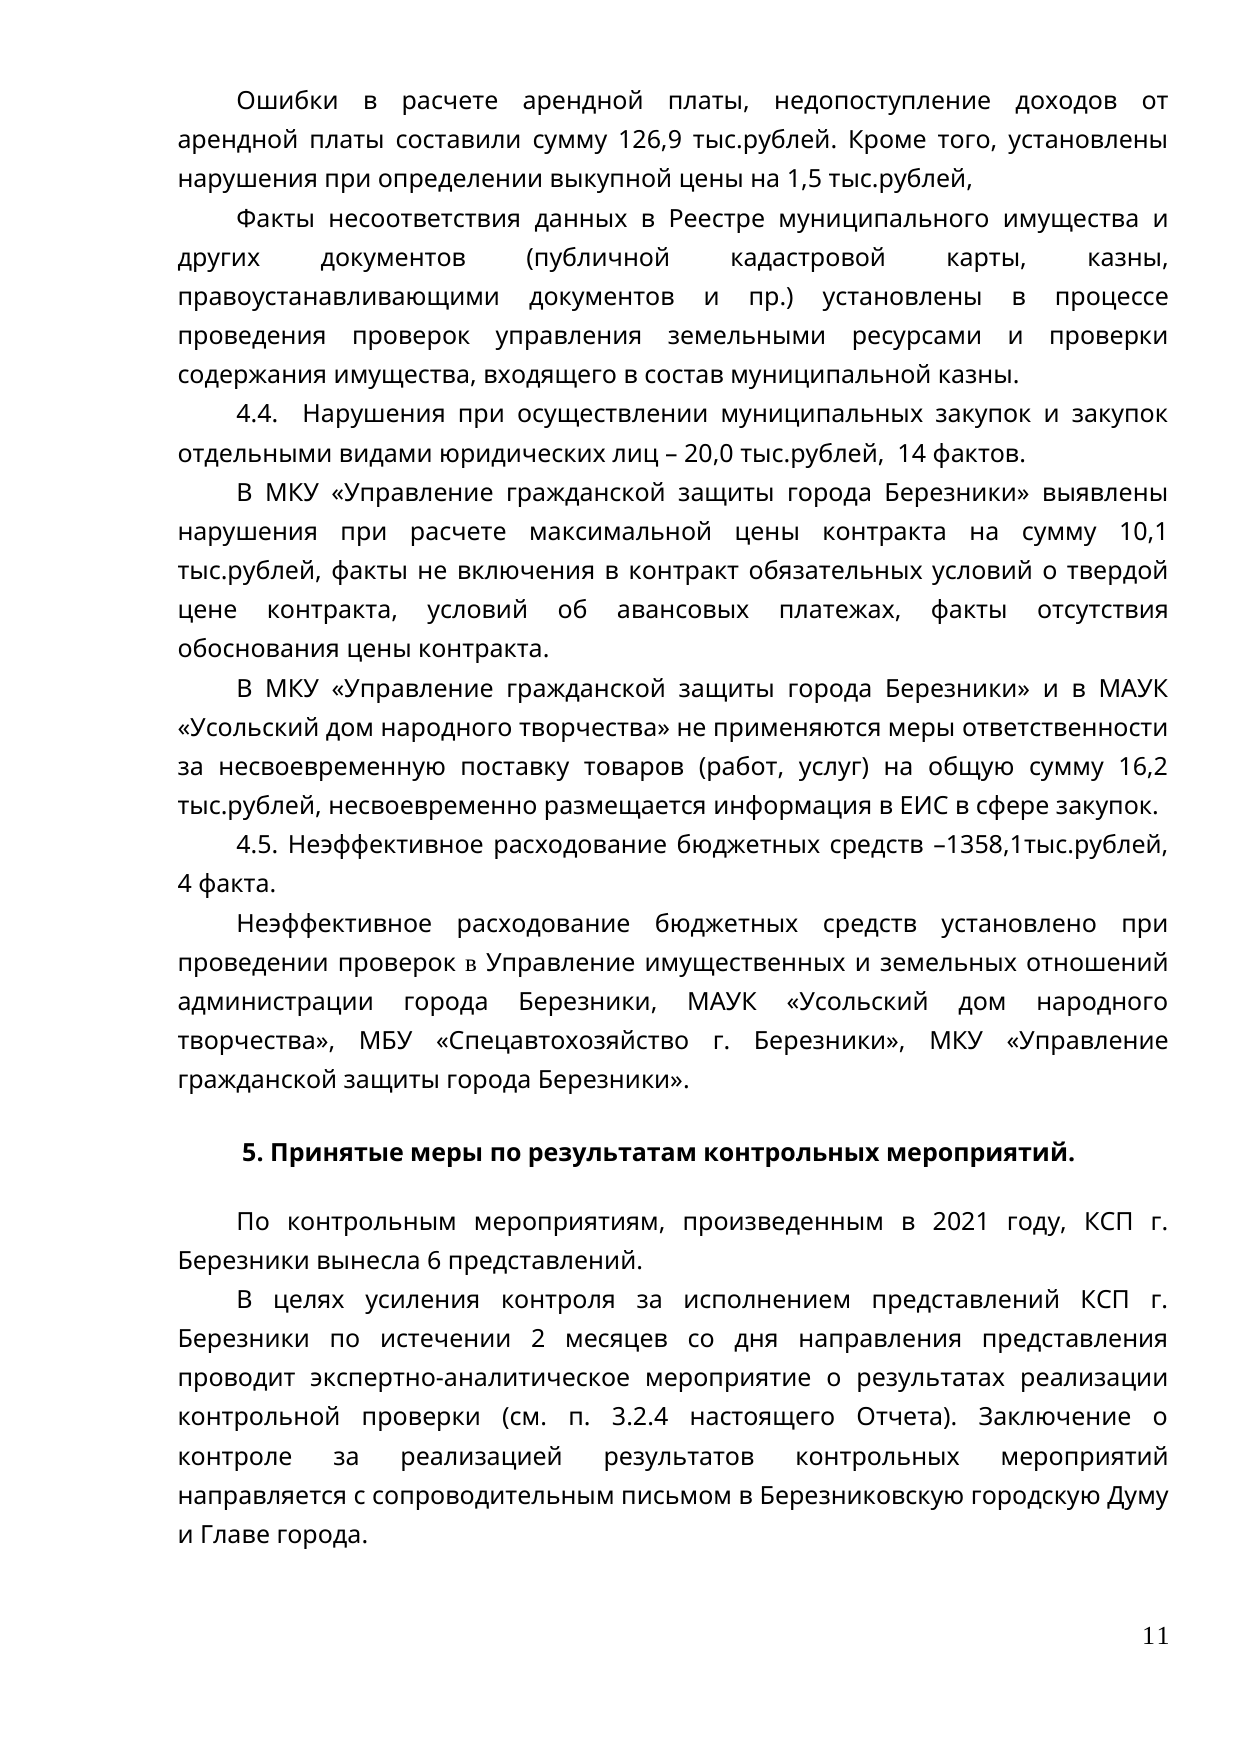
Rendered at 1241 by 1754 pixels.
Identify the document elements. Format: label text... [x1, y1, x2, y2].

text В МКУ «Управление гражданской защиты города Березники» выявлены нарушения при расчете максимальной цены контракта на сумму 10,1 тыс.рублей, факты не включения в контракт обязательных условий о твердой цене контракта, условий об авансовых платежах, факты отсутствия обоснования цены контракта. [177, 474, 1169, 665]
text По контрольным мероприятиям, произведенным в 2021 году, КСП г. Березники вынесла 6 представлений. [177, 1203, 1169, 1276]
text Факты несоответствия данных в Реестре муниципального имущества и других документов (публичной кадастровой карты, казны, правоустанавливающими документов и пр.) установлены в процессе проведения проверок управления земельными ресурсами и проверки содержания имущества, входящего в состав муниципальной казны. [177, 200, 1169, 391]
text 4.4. Нарушения при осуществлении муниципальных закупок и закупок отдельными видами юридических лиц – 20,0 тыс.рублей, 14 фактов. [177, 396, 1169, 469]
text В целях усиления контроля за исполнением представлений КСП г. Березники по истечении 2 месяцев со дня направления представления проводит экспертно-аналитическое мероприятие о результатах реализации контрольной проверки (см. п. 3.2.4 настоящего Отчета). Заключение о контроле за реализацией результатов контрольных мероприятий направляется с сопроводительным письмом в Березниковскую городскую Думу и Главе города. [177, 1282, 1169, 1551]
text Ошибки в расчете арендной платы, недопоступление доходов от арендной платы составили сумму 126,9 тыс.рублей. Кроме того, установлены нарушения при определении выкупной цены на 1,5 тыс.рублей, [177, 83, 1169, 195]
text 5. Принятые меры по результатам контрольных мероприятий. [177, 1135, 1169, 1169]
text В МКУ «Управление гражданской защиты города Березники» и в МАУК «Усольский дом народного творчества» не применяются меры ответственности за несвоевременную поставку товаров (работ, услуг) на общую сумму 16,2 тыс.рублей, несвоевременно размещается информация в ЕИС в сфере закупок. [177, 670, 1169, 822]
text 4.5. Неэффективное расходование бюджетных средств –1358,1тыс.рублей, 4 факта. [177, 827, 1169, 900]
text Неэффективное расходование бюджетных средств установлено при проведении проверок в Управление имущественных и земельных отношений администрации города Березники, МАУК «Усольский дом народного творчества», МБУ «Спецавтохозяйство г. Березники», МКУ «Управление гражданской защиты города Березники». [177, 905, 1169, 1096]
